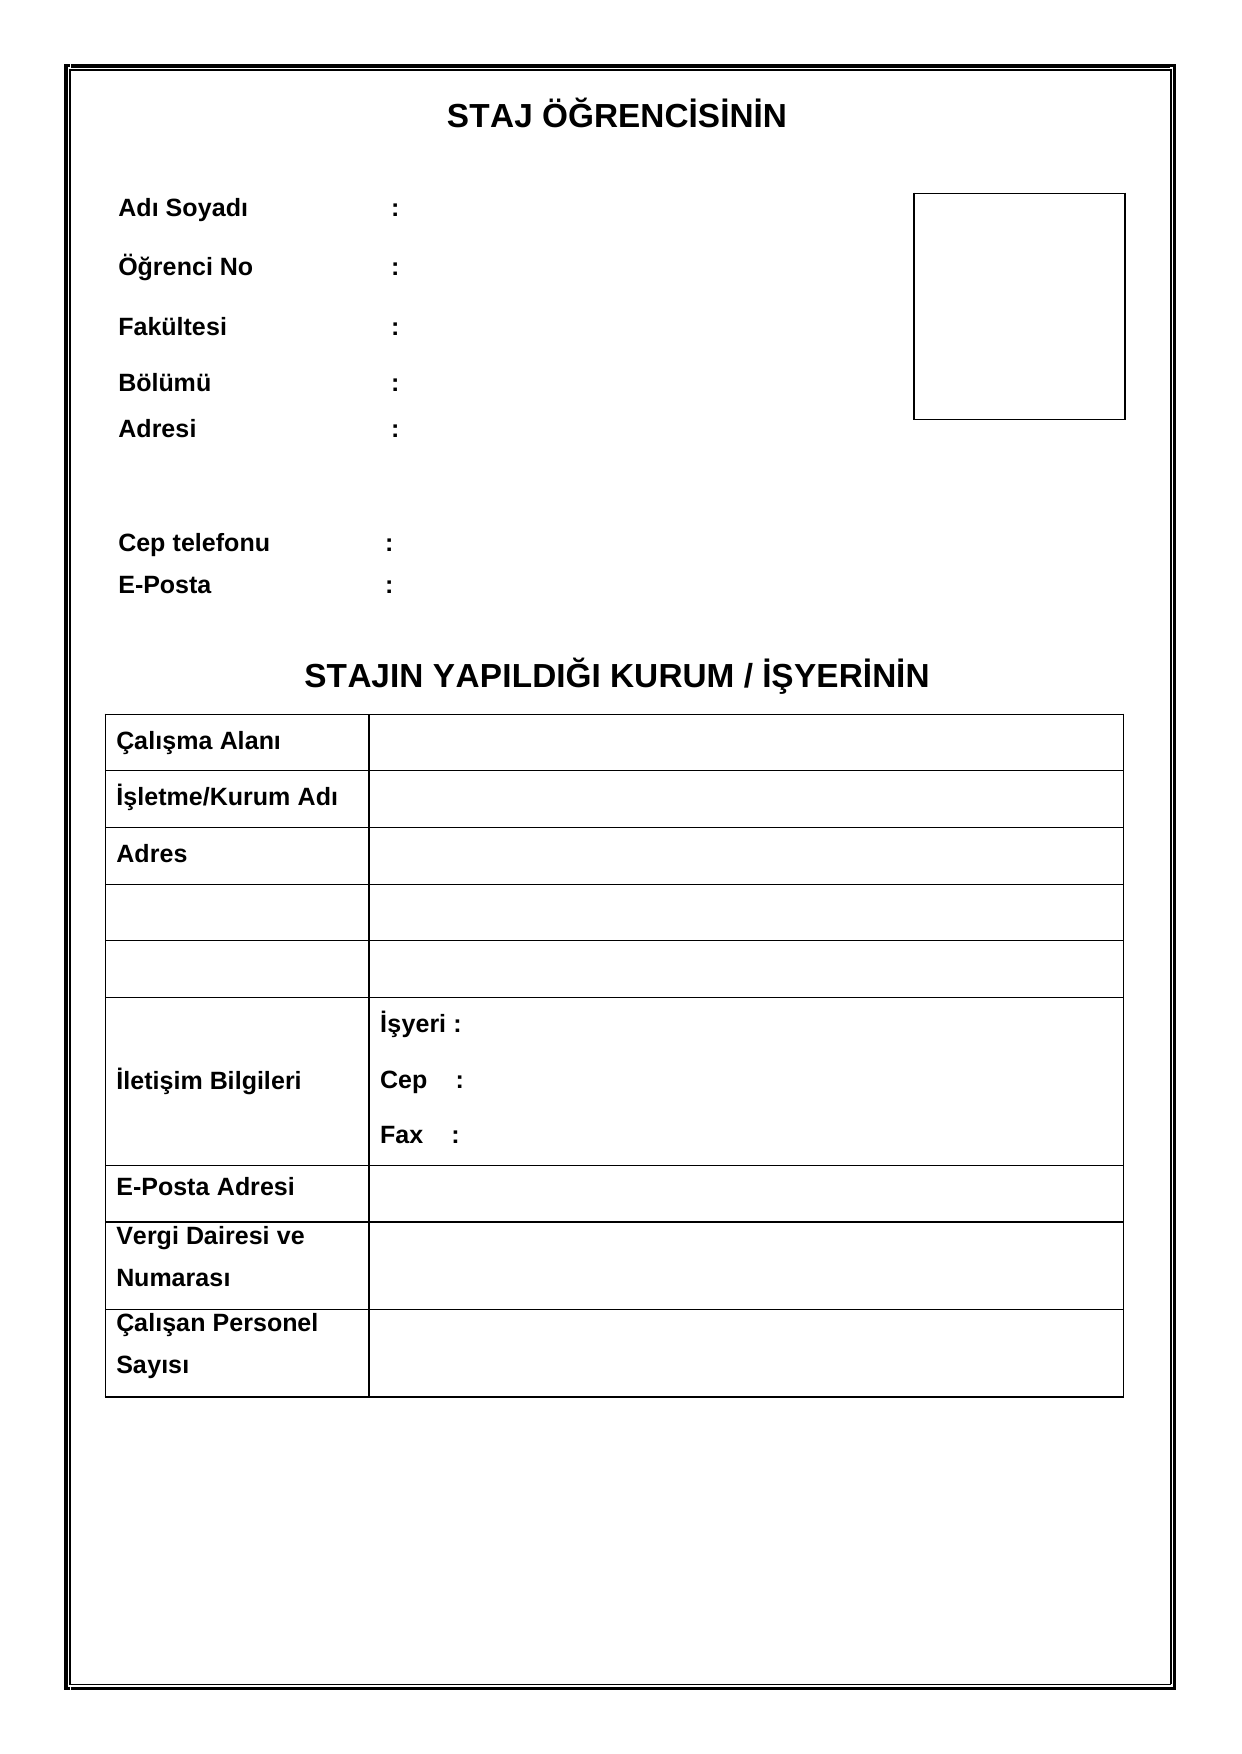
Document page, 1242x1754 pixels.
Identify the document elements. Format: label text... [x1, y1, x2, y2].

table_cell İşyeri : Cep : Fax : [370, 998, 1123, 1165]
table_cell E-Posta Adresi [106, 1166, 368, 1221]
table_cell [370, 885, 1123, 940]
text Adı Soyadı : [118, 193, 873, 236]
text Adresi : [118, 413, 1137, 442]
table_cell [370, 828, 1123, 883]
table_cell [370, 1223, 1123, 1309]
table_cell [370, 1166, 1123, 1221]
text Bölümü : [118, 371, 872, 411]
table_cell [370, 941, 1123, 997]
text Öğrenci No : [118, 252, 873, 296]
text Fakültesi : [118, 311, 873, 354]
table_cell Adres [106, 828, 368, 883]
table_header Çalışma Alanı [106, 715, 368, 770]
table_cell İşletme/Kurum Adı [106, 771, 368, 827]
table_cell [370, 1310, 1123, 1396]
text STAJIN YAPILDIĞI KURUM / İŞYERİNİN [96, 656, 1137, 694]
table_cell Çalışan Personel Sayısı [106, 1310, 368, 1396]
text Cep telefonu : [118, 528, 1137, 557]
table_cell Vergi Dairesi ve Numarası [106, 1223, 368, 1309]
table_cell İletişim Bilgileri [106, 998, 368, 1165]
text E-Posta : [118, 570, 1137, 599]
table_cell [370, 771, 1123, 827]
table_cell [106, 941, 368, 997]
text STAJ ÖĞRENCİSİNİN [96, 96, 1137, 134]
table_header [370, 715, 1123, 770]
table_cell [106, 885, 368, 940]
